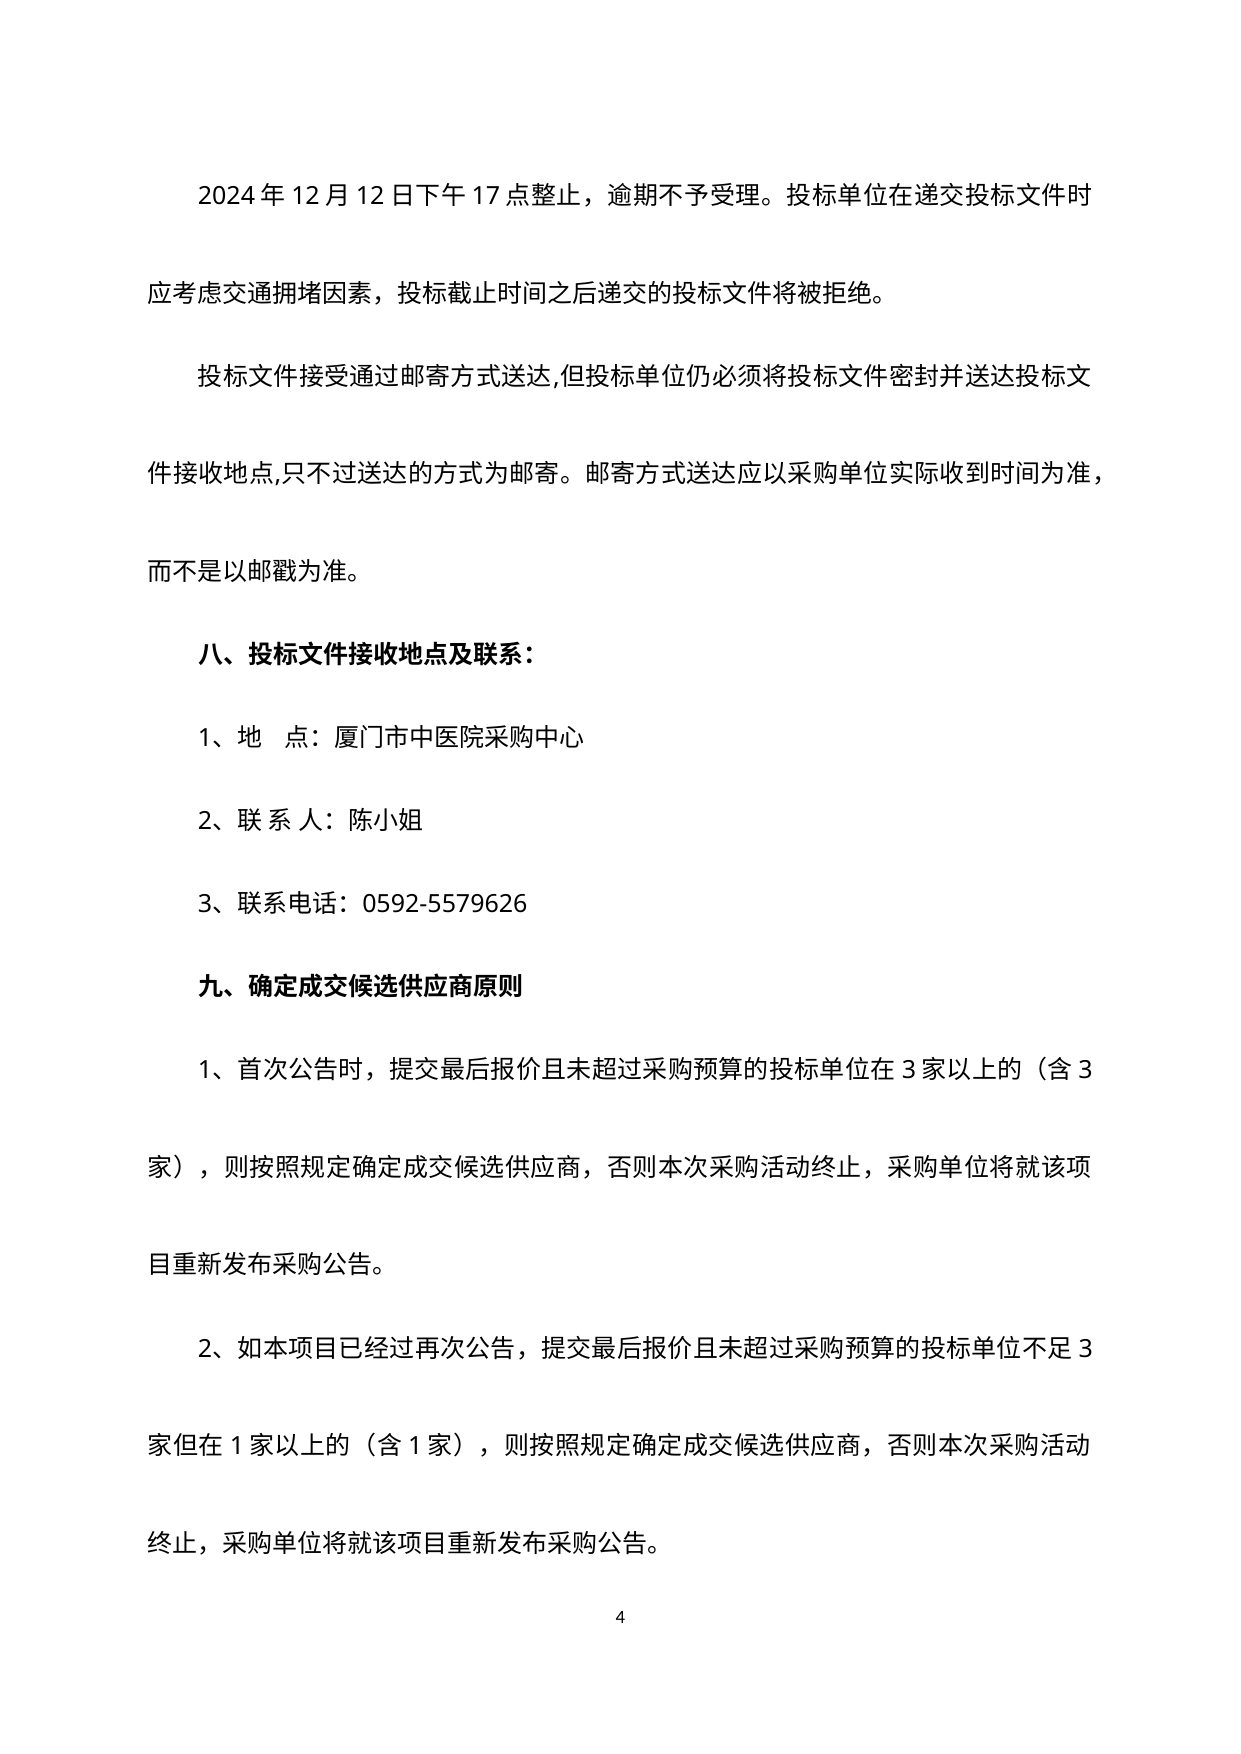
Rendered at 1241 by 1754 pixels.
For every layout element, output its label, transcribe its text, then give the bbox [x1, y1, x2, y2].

text 2、如本项目已经过再次公告，提交最后报价且未超过采购预算的投标单位不足3家但在1家以上的（含1家），则按照规定确定成交候选供应商，否则本次采购活动终止，采购单位将就该项目重新发布采购公告。 [148, 1314, 1092, 1574]
text 投标文件接受通过邮寄方式送达,但投标单位仍必须将投标文件密封并送达投标文件接收地点,只不过送达的方式为邮寄。邮寄方式送达应以采购单位实际收到时间为准，而不是以邮戳为准。 [148, 342, 1092, 602]
text 1、首次公告时，提交最后报价且未超过采购预算的投标单位在3家以上的（含3家），则按照规定确定成交候选供应商，否则本次采购活动终止，采购单位将就该项目重新发布采购公告。 [148, 1036, 1092, 1296]
text 2、联 系 人：陈小姐 [148, 786, 1092, 851]
text 1、地 点：厦门市中医院采购中心 [148, 703, 1092, 768]
text 九、确定成交候选供应商原则 [148, 952, 1092, 1017]
text 2024年12月12日下午17点整止，逾期不予受理。投标单位在递交投标文件时应考虑交通拥堵因素，投标截止时间之后递交的投标文件将被拒绝。 [148, 161, 1092, 324]
text 八、投标文件接收地点及联系： [148, 620, 1092, 685]
text 3、联系电话：0592-5579626 [148, 869, 1092, 934]
